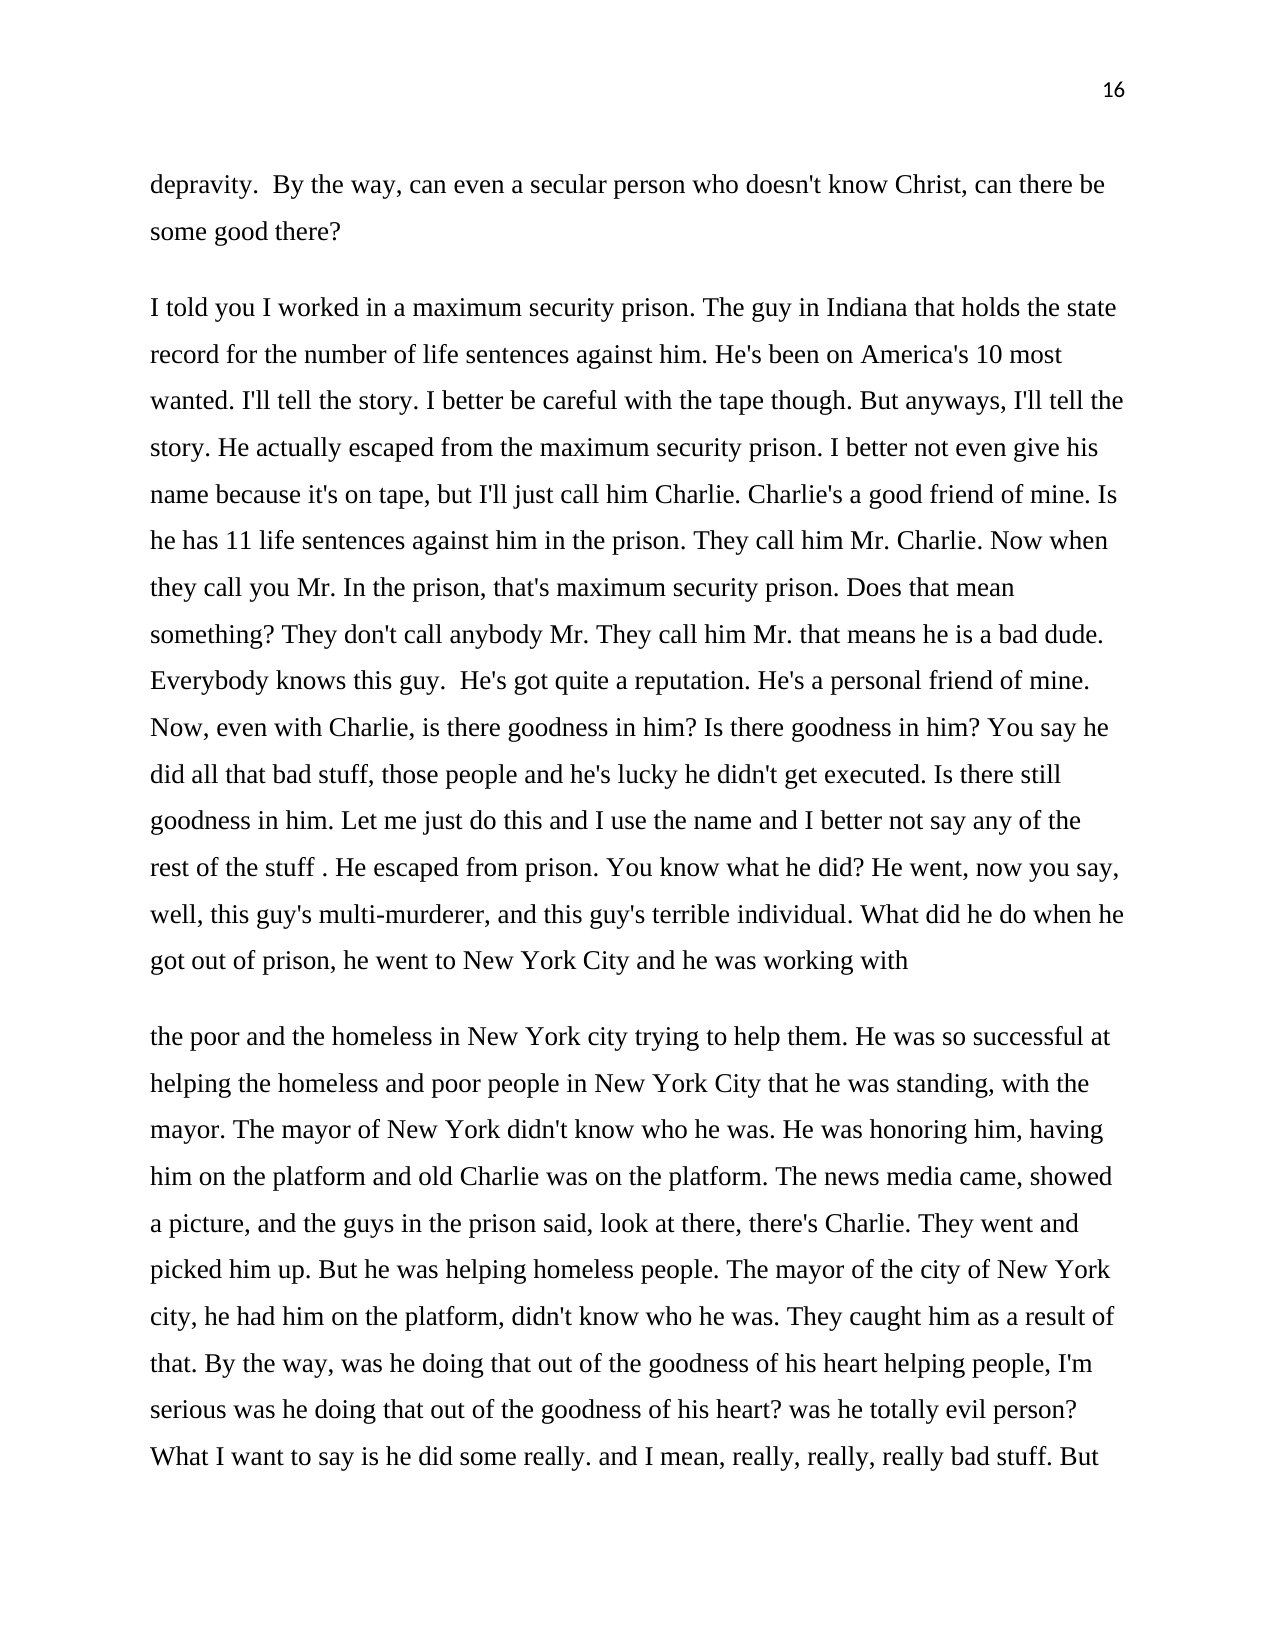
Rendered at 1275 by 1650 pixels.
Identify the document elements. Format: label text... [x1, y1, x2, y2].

text I told you I worked in a maximum security prison. The guy in Indiana that holds the state record for the number of life sentences against him. He's been on America's 10 most wanted. I'll tell the story. I better be careful with the tape though. But anyways, I'll tell the story. He actually escaped from the maximum security prison. I better not even give his name because it's on tape, but I'll just call him Charlie. Charlie's a good friend of mine. Is he has 11 life sentences against him in the prison. They call him Mr. Charlie. Now when they call you Mr. In the prison, that's maximum security prison. Does that mean something? They don't call anybody Mr. They call him Mr. that means he is a bad dude. Everybody knows this guy. He's got quite a reputation. He's a personal friend of mine. Now, even with Charlie, is there goodness in him? Is there goodness in him? You say he did all that bad stuff, those people and he's lucky he didn't get executed. Is there still goodness in him. Let me just do this and I use the name and I better not say any of the rest of the stuff . He escaped from prison. You know what he did? He went, now you say, well, this guy's multi-murderer, and this guy's terrible individual. What did he do when he got out of prison, he went to New York City and he was working with [150, 291, 1125, 976]
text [150, 169, 1125, 246]
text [150, 1020, 1125, 1471]
